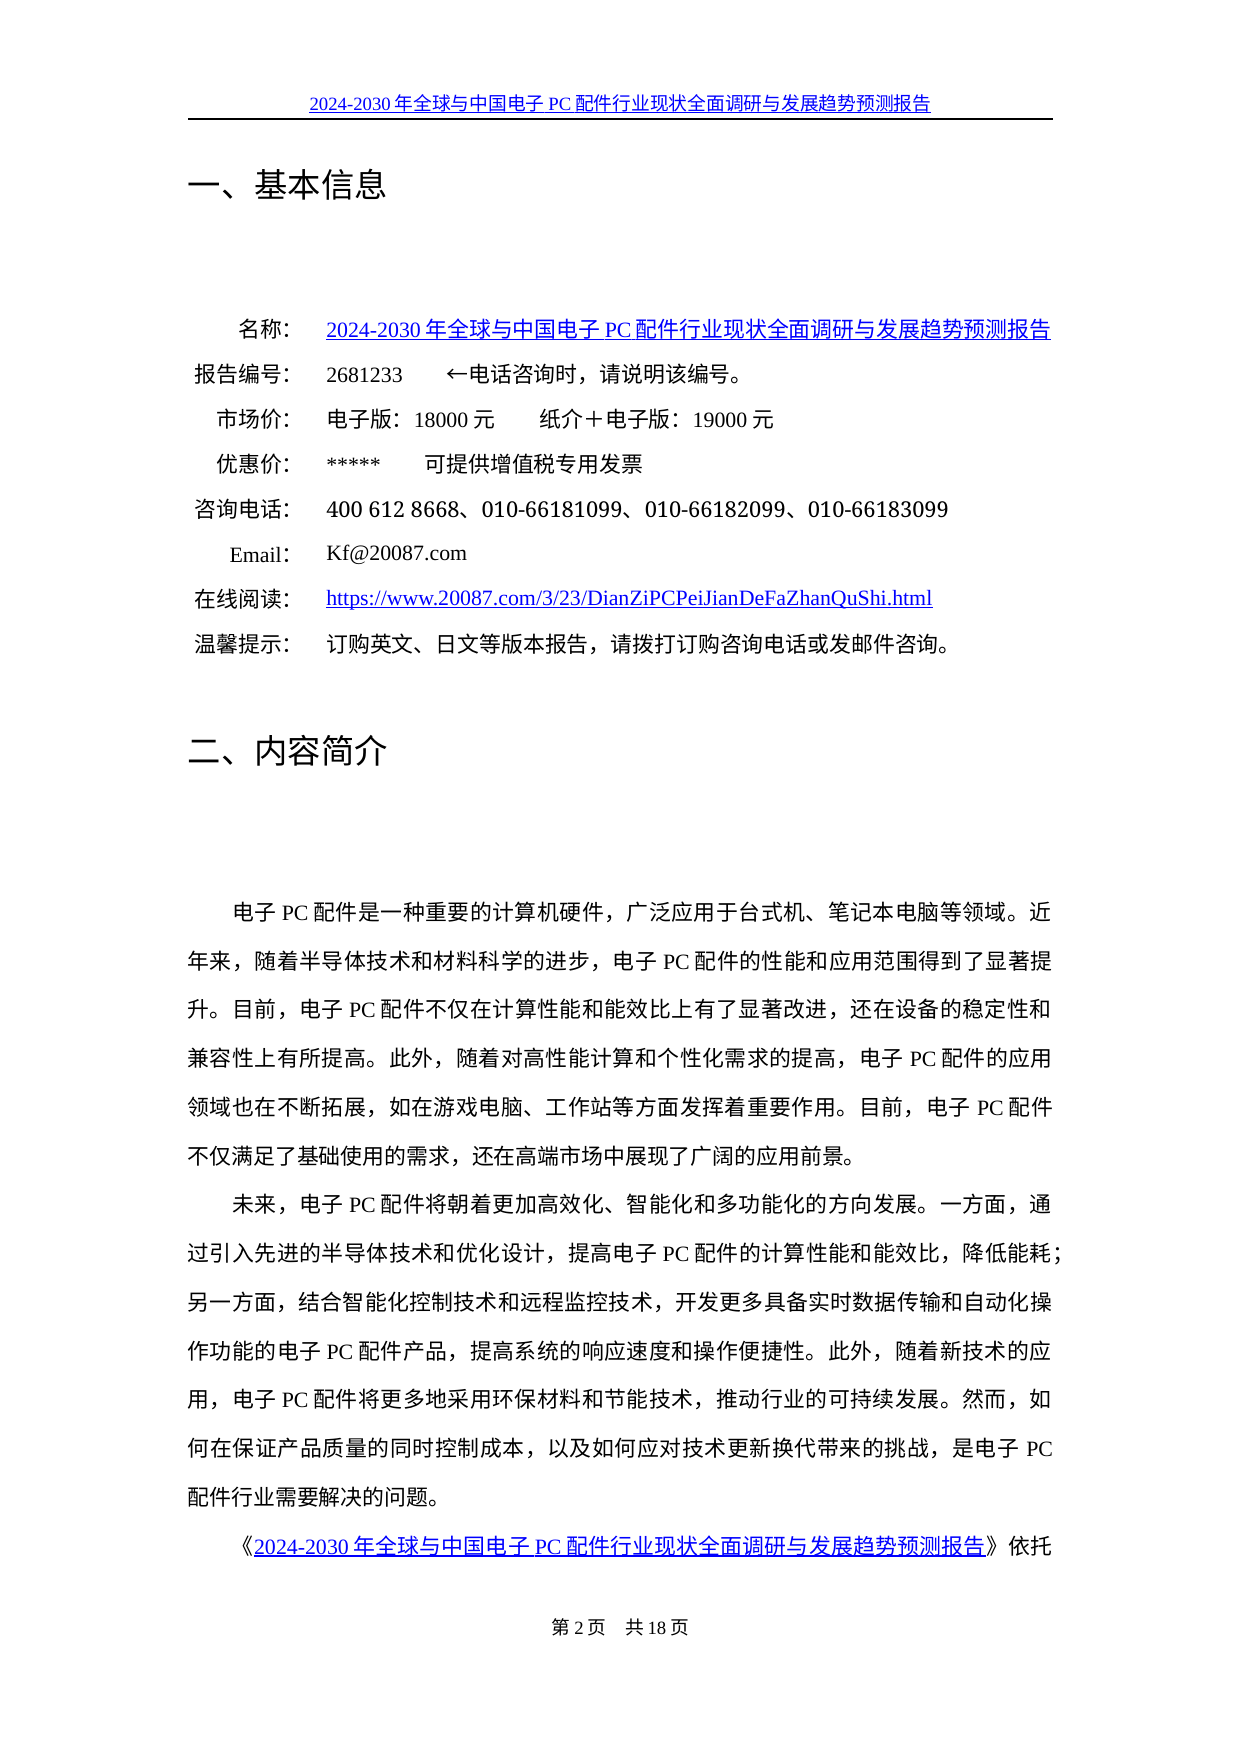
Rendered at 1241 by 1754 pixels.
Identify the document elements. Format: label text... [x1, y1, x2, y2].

title 二、内容简介 [187, 717, 1053, 782]
table_cell 订购英文、日文等版本报告，请拨打订购咨询电话或发邮件咨询。 [315, 627, 1073, 672]
table_cell 报告编号： [167, 357, 315, 402]
table_cell Kf@20087.com [315, 537, 1073, 582]
table_cell 2681233 ←电话咨询时，请说明该编号。 [315, 357, 1073, 402]
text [187, 894, 1053, 1561]
table_cell 市场价： [167, 402, 315, 447]
table_cell Email： [167, 537, 315, 582]
table_cell 400 612 8668、010-66181099、010-66182099、010-66183099 [315, 492, 1073, 537]
table_header 名称： [167, 312, 315, 357]
table_header 2024-2030年全球与中国电子PC配件行业现状全面调研与发展趋势预测报告 [315, 312, 1073, 357]
table_cell 电子版：18000 元 纸介＋电子版：19000 元 [315, 402, 1073, 447]
title 一、基本信息 [187, 150, 1053, 215]
table_cell [315, 582, 1073, 627]
table_cell 咨询电话： [167, 492, 315, 537]
table_cell 优惠价： [167, 447, 315, 492]
table_cell 温馨提示： [167, 627, 315, 672]
table_cell ***** 可提供增值税专用发票 [315, 447, 1073, 492]
table_cell 在线阅读： [167, 582, 315, 627]
